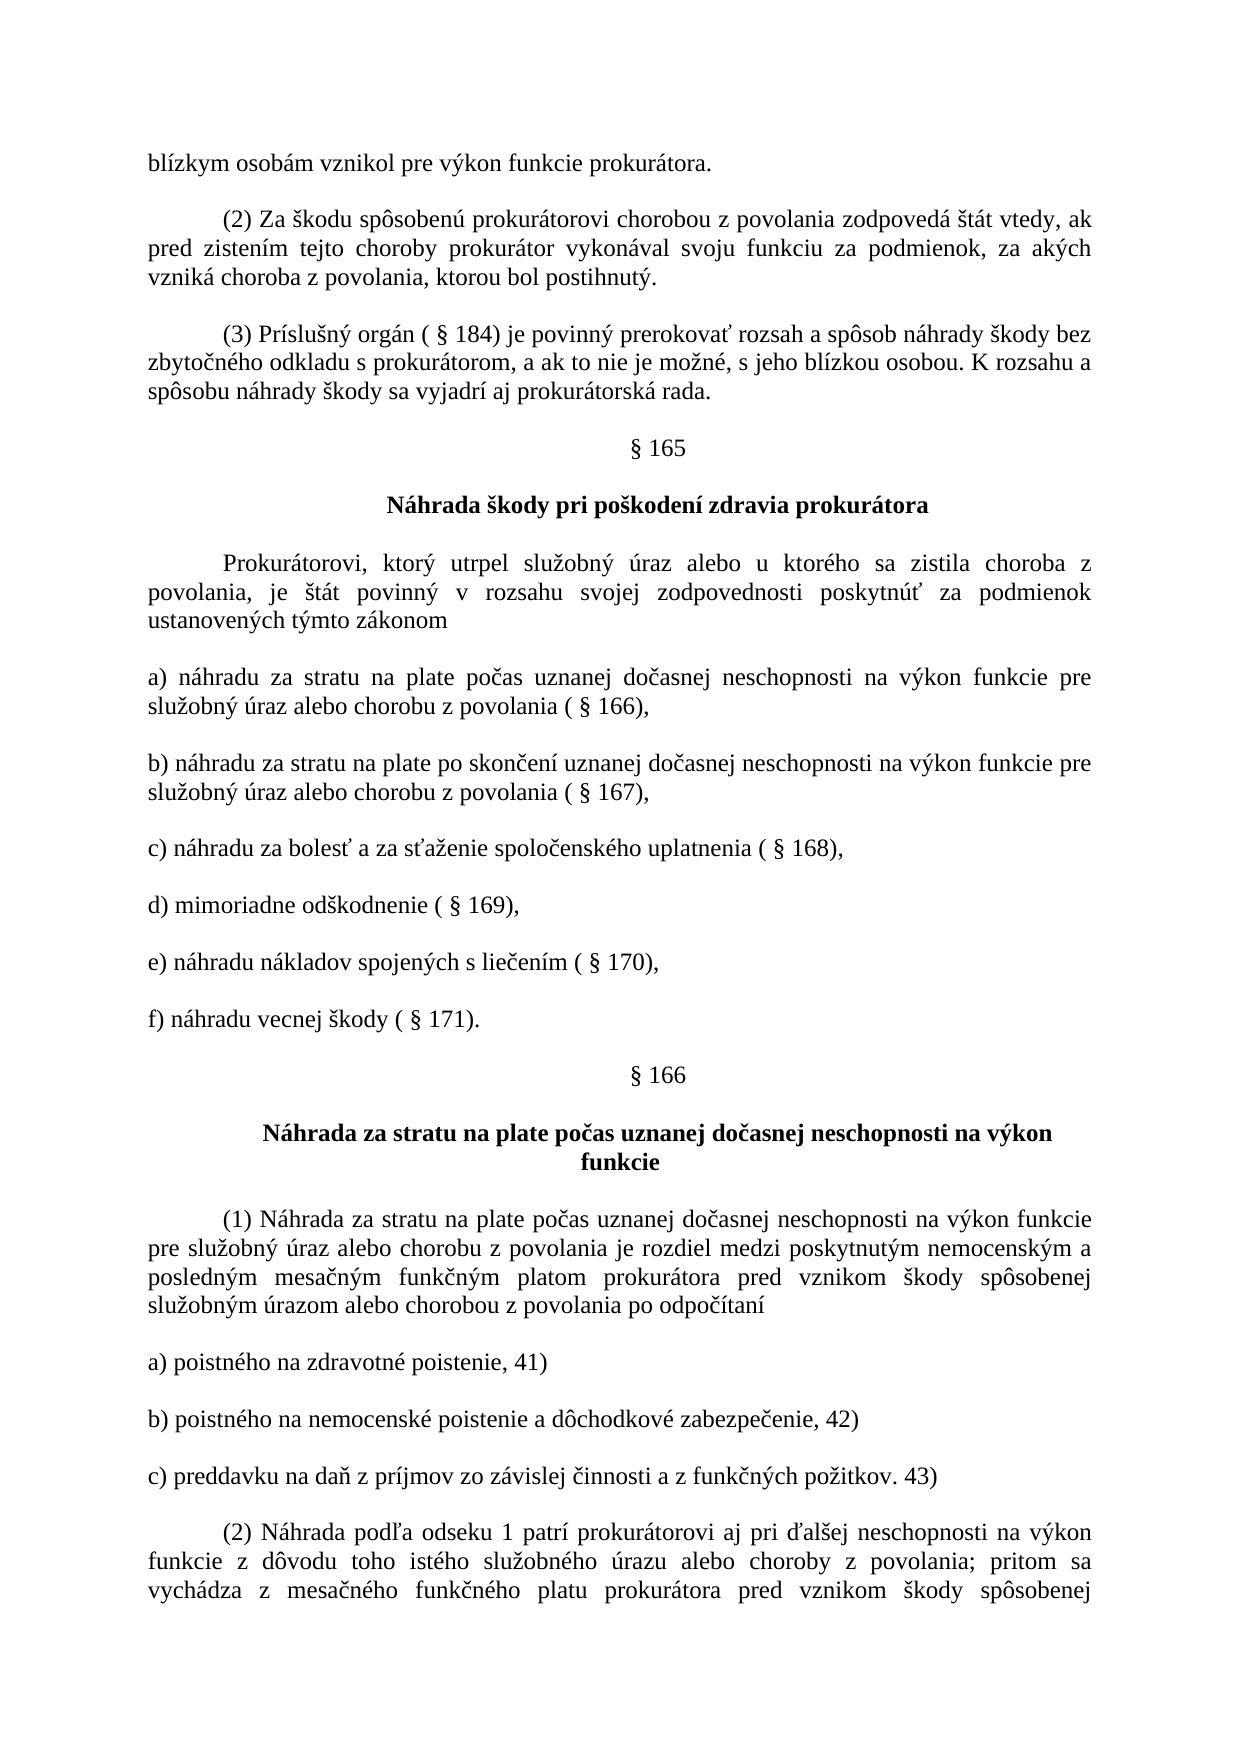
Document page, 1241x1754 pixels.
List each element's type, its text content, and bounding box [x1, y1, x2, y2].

text e) náhradu nákladov spojených s liečením ( § 170), [148, 947, 1092, 976]
text § 166 [148, 1060, 1092, 1089]
text § 165 [148, 433, 1092, 462]
text (1) Náhrada za stratu na plate počas uznanej dočasnej neschopnosti na výkon funkcie pre služobný úraz alebo chorobu z povolania je rozdiel medzi poskytnutým nemocenským a posledným mesačným funkčným platom prokurátora pred vznikom škody spôsobenej služobným úrazom alebo chorobou z povolania po odpočítaní [148, 1204, 1092, 1319]
text c) preddavku na daň z príjmov zo závislej činnosti a z funkčných požitkov. 43) [148, 1461, 1092, 1489]
text b) náhradu za stratu na plate po skončení uznanej dočasnej neschopnosti na výkon funkcie pre služobný úraz alebo chorobu z povolania ( § 167), [148, 748, 1092, 805]
text (3) Príslušný orgán ( § 184) je povinný prerokovať rozsah a spôsob náhrady škody bez zbytočného odkladu s prokurátorom, a ak to nie je možné, s jeho blízkou osobou. K rozsahu a spôsobu náhrady škody sa vyjadrí aj prokurátorská rada. [148, 319, 1092, 405]
text c) náhradu za bolesť a za sťaženie spoločenského uplatnenia ( § 168), [148, 833, 1092, 862]
text f) náhradu vecnej škody ( § 171). [148, 1004, 1092, 1032]
text b) poistného na nemocenské poistenie a dôchodkové zabezpečenie, 42) [148, 1404, 1092, 1433]
text a) poistného na zdravotné poistenie, 41) [148, 1347, 1092, 1376]
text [148, 1517, 1092, 1604]
text Náhrada škody pri poškodení zdravia prokurátora [148, 491, 1092, 519]
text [148, 148, 1092, 176]
text a) náhradu za stratu na plate počas uznanej dočasnej neschopnosti na výkon funkcie pre služobný úraz alebo chorobu z povolania ( § 166), [148, 662, 1092, 720]
text Náhrada za stratu na plate počas uznanej dočasnej neschopnosti na výkon funkcie [148, 1118, 1092, 1175]
text (2) Za škodu spôsobenú prokurátorovi chorobou z povolania zodpovedá štát vtedy, ak pred zistením tejto choroby prokurátor vykonával svoju funkciu za podmienok, za akých vzniká choroba z povolania, ktorou bol postihnutý. [148, 204, 1092, 291]
text d) mimoriadne odškodnenie ( § 169), [148, 890, 1092, 919]
text Prokurátorovi, ktorý utrpel služobný úraz alebo u ktorého sa zistila choroba z povolania, je štát povinný v rozsahu svojej zodpovednosti poskytnúť za podmienok ustanovených týmto zákonom [148, 548, 1092, 634]
